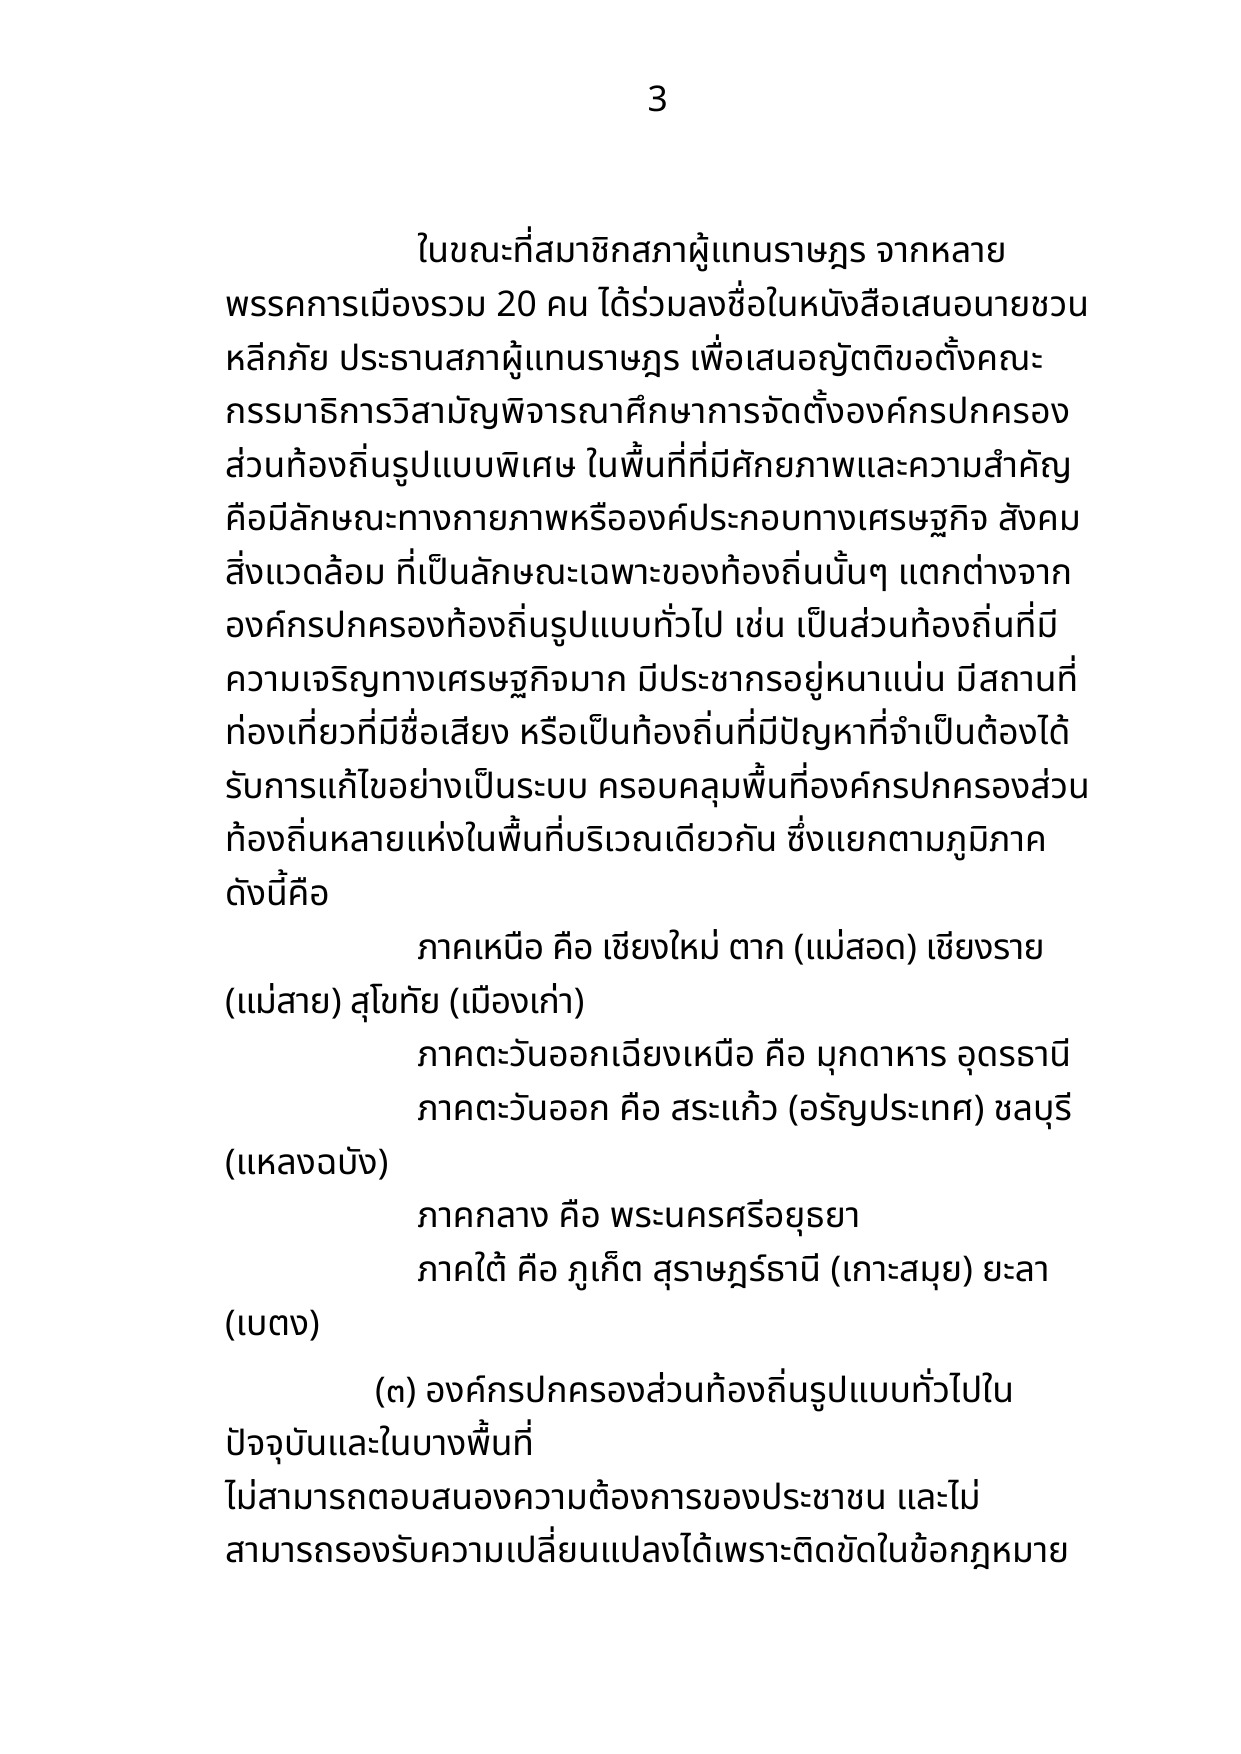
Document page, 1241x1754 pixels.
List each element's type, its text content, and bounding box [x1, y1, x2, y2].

text ภาคเหนือ คือ เชียงใหม่ ตาก (แม่สอด) เชียงราย (แม่สาย) สุโขทัย (เมืองเก่า) [225, 921, 1090, 1029]
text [225, 1364, 1090, 1578]
text ในขณะที่สมาชิกสภาผู้แทนราษฎร จากหลายพรรคการเมืองรวม 20 คน ได้ร่วมลงชื่อในหนังสือเสนอนายชวน หลีกภัย ประธานสภาผู้แทนราษฎร เพื่อเสนอญัตติขอตั้งคณะกรรมาธิการวิสามัญพิจารณาศึกษาการจัดตั้งองค์กรปกครองส่วนท้องถิ่นรูปแบบพิเศษ ในพื้นที่ที่มีศักยภาพและความสำคัญ คือมีลักษณะทางกายภาพหรือองค์ประกอบทางเศรษฐกิจ สังคม สิ่งแวดล้อม ที่เป็นลักษณะเฉพาะของท้องถิ่นนั้นๆ แตกต่างจากองค์กรปกครองท้องถิ่นรูปแบบทั่วไป เช่น เป็นส่วนท้องถิ่นที่มีความเจริญทางเศรษฐกิจมาก มีประชากรอยู่หนาแน่น มีสถานที่ท่องเที่ยวที่มีชื่อเสียง หรือเป็นท้องถิ่นที่มีปัญหาที่จำเป็นต้องได้รับการแก้ไขอย่างเป็นระบบ ครอบคลุมพื้นที่องค์กรปกครองส่วนท้องถิ่นหลายแห่งในพื้นที่บริเวณเดียวกัน ซึ่งแยกตามภูมิภาคดังนี้คือ [225, 225, 1090, 921]
text ภาคใต้ คือ ภูเก็ต สุราษฎร์ธานี (เกาะสมุย) ยะลา (เบตง) [225, 1244, 1090, 1352]
text ภาคกลาง คือ พระนครศรีอยุธยา [225, 1190, 1090, 1244]
text ภาคตะวันออกเฉียงเหนือ คือ มุกดาหาร อุดรธานี [225, 1029, 1090, 1083]
text ภาคตะวันออก คือ สระแก้ว (อรัญประเทศ) ชลบุรี (แหลงฉบัง) [225, 1083, 1090, 1190]
